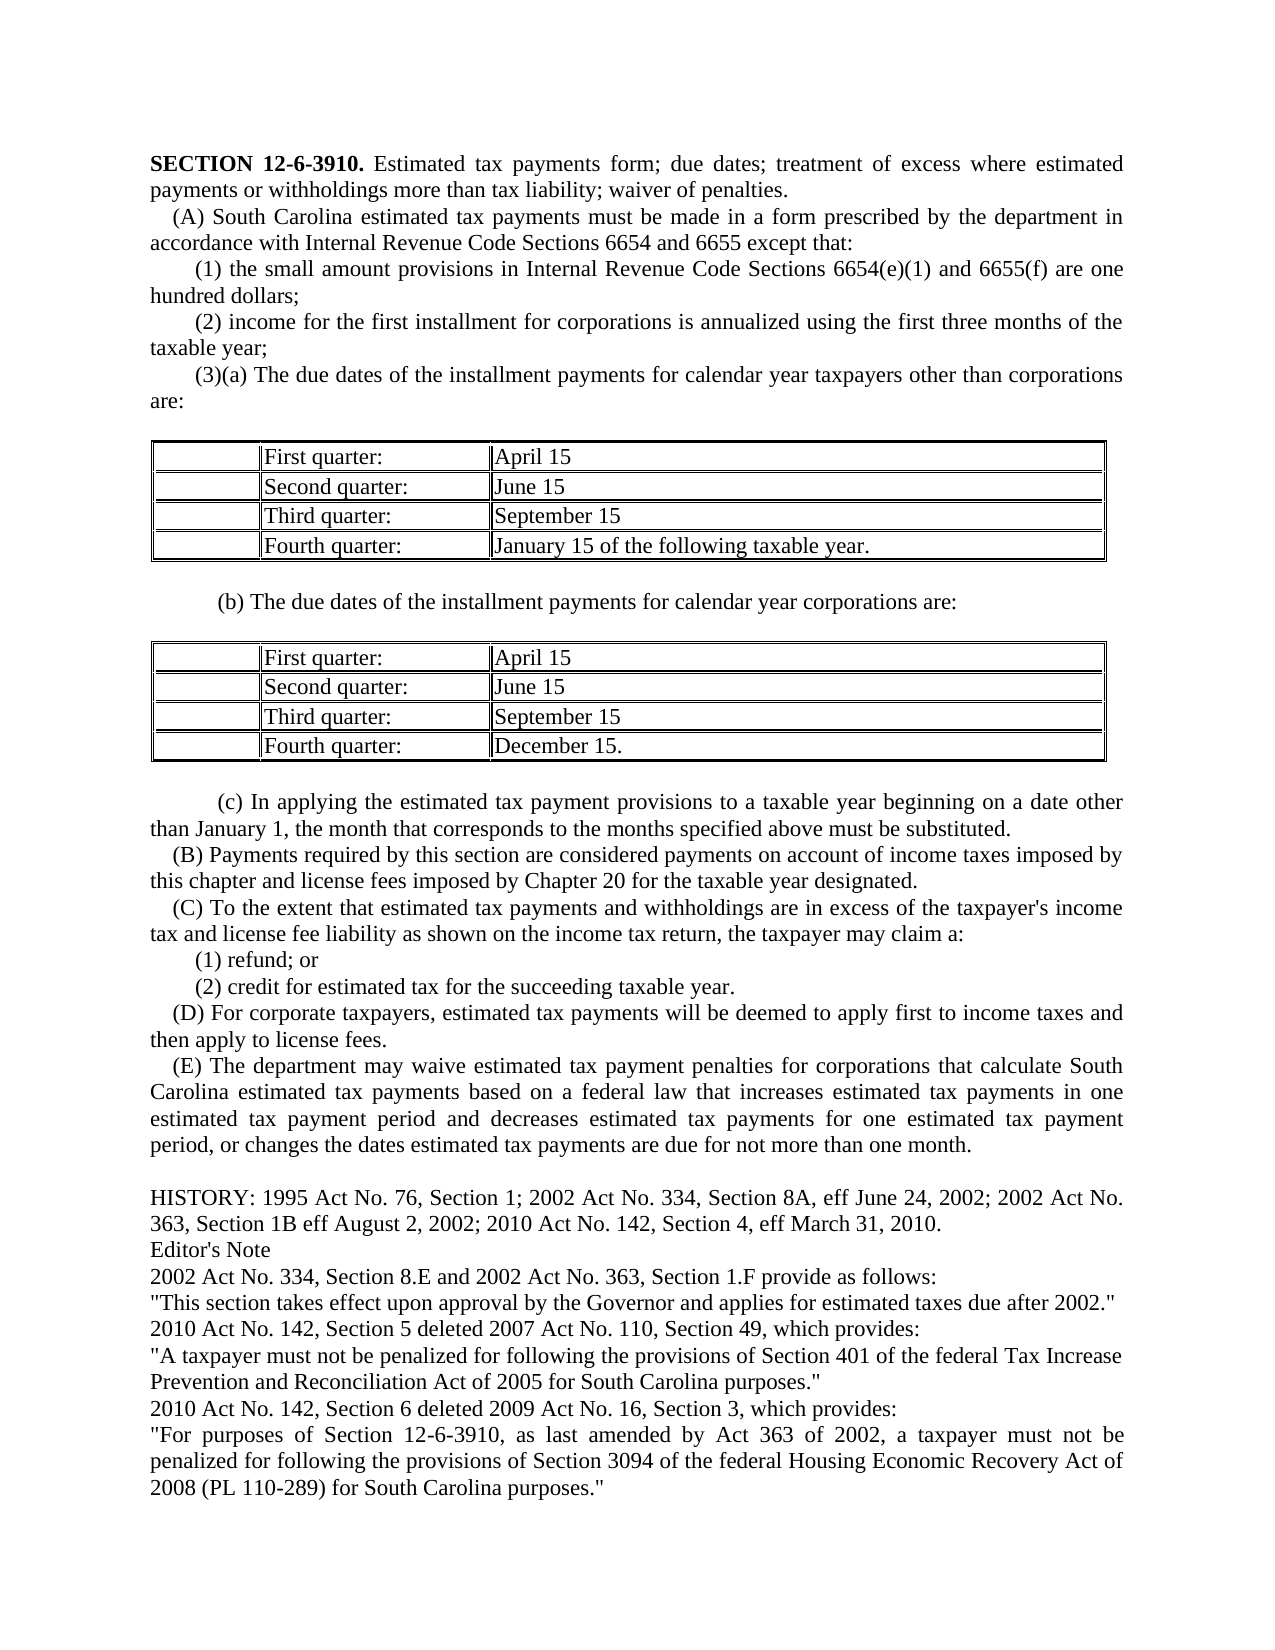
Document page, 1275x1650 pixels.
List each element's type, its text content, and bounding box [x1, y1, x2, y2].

text 2010 Act No. 142, Section 5 deleted 2007 Act No. 110, Section 49, which provides: [150, 1316, 1125, 1342]
table_cell Second quarter: [262, 473, 489, 499]
text (E) The department may waive estimated tax payment penalties for corporations that calculate South Carolina estimated tax payments based on a federal law that increases estimated tax payments in one estimated tax payment period and decreases estimated tax payments for one estimated tax payment period, or changes the dates estimated tax payments are due for not more than one month. [150, 1052, 1125, 1157]
table_cell Third quarter: [262, 703, 489, 729]
table_cell [152, 529, 261, 558]
table_cell [154, 670, 259, 700]
table_cell Second quarter: [262, 674, 489, 700]
table_cell First quarter: [261, 642, 491, 670]
table_cell [154, 470, 259, 499]
text (c) In applying the estimated tax payment provisions to a taxable year beginning on a date other than January 1, the month that corresponds to the months specified above must be substituted. [150, 788, 1125, 841]
table_cell December 15. [491, 729, 1104, 759]
text (3)(a) The due dates of the installment payments for calendar year taxpayers other than corporations are: [150, 361, 1125, 413]
text (B) Payments required by this section are considered payments on account of income taxes imposed by this chapter and license fees imposed by Chapter 20 for the taxable year designated. [150, 841, 1125, 894]
text 2010 Act No. 142, Section 6 deleted 2009 Act No. 16, Section 3, which provides: [150, 1394, 1125, 1421]
table_cell June 15 [493, 470, 1104, 499]
text "A taxpayer must not be penalized for following the provisions of Section 401 of the federal Tax Increase Prevention and Reconciliation Act of 2005 for South Carolina purposes." [150, 1342, 1125, 1394]
text "This section takes effect upon approval by the Governor and applies for estimated taxes due after 2002." [150, 1289, 1125, 1316]
table_cell June 15 [493, 670, 1104, 700]
text (2) credit for estimated tax for the succeeding taxable year. [150, 973, 1125, 999]
table_cell January 15 of the following taxable year. [491, 529, 1105, 558]
table_cell [154, 443, 261, 469]
text (C) To the extent that estimated tax payments and withholdings are in excess of the taxpayer's income tax and license fee liability as shown on the income tax return, the taxpayer may claim a: [150, 894, 1125, 947]
table_cell Fourth quarter: [261, 729, 491, 759]
text "For purposes of Section 12-6-3910, as last amended by Act 363 of 2002, a taxpayer must not be penalized for following the provisions of Section 3094 of the federal Housing Economic Recovery Act of 2008 (PL 110-289) for South Carolina purposes." [150, 1421, 1125, 1500]
table_cell September 15 [493, 499, 1104, 529]
text (D) For corporate taxpayers, estimated tax payments will be deemed to apply first to income taxes and then apply to license fees. [150, 999, 1125, 1052]
text (2) income for the first installment for corporations is annualized using the first three months of the taxable year; [150, 308, 1125, 361]
text 2002 Act No. 334, Section 8.E and 2002 Act No. 363, Section 1.F provide as follows: [150, 1263, 1125, 1289]
text (1) refund; or [150, 947, 1125, 973]
text (b) The due dates of the installment payments for calendar year corporations are: [150, 588, 1125, 614]
text HISTORY: 1995 Act No. 76, Section 1; 2002 Act No. 334, Section 8A, eff June 24, 2002; 2002 Act No. 363, Section 1B eff August 2, 2002; 2010 Act No. 142, Section 4, eff March 31, 2010. [150, 1184, 1125, 1236]
table_cell April 15 [491, 644, 1104, 670]
text (1) the small amount provisions in Internal Revenue Code Sections 6654(e)(1) and 6655(f) are one hundred dollars; [150, 255, 1125, 308]
table_cell April 15 [491, 443, 1104, 469]
table_cell September 15 [491, 700, 1105, 729]
table_cell Fourth quarter: [261, 529, 491, 558]
table_cell First quarter: [261, 442, 491, 469]
table_cell [152, 700, 261, 729]
table_cell Third quarter: [262, 503, 489, 529]
table_cell [154, 499, 259, 529]
table_cell [154, 644, 261, 670]
text (A) South Carolina estimated tax payments must be made in a form prescribed by the department in accordance with Internal Revenue Code Sections 6654 and 6655 except that: [150, 203, 1125, 255]
table_cell [154, 729, 261, 759]
text Editor's Note [150, 1236, 1125, 1263]
text SECTION 12-6-3910. Estimated tax payments form; due dates; treatment of excess where estimated payments or withholdings more than tax liability; waiver of penalties. [150, 150, 1125, 203]
